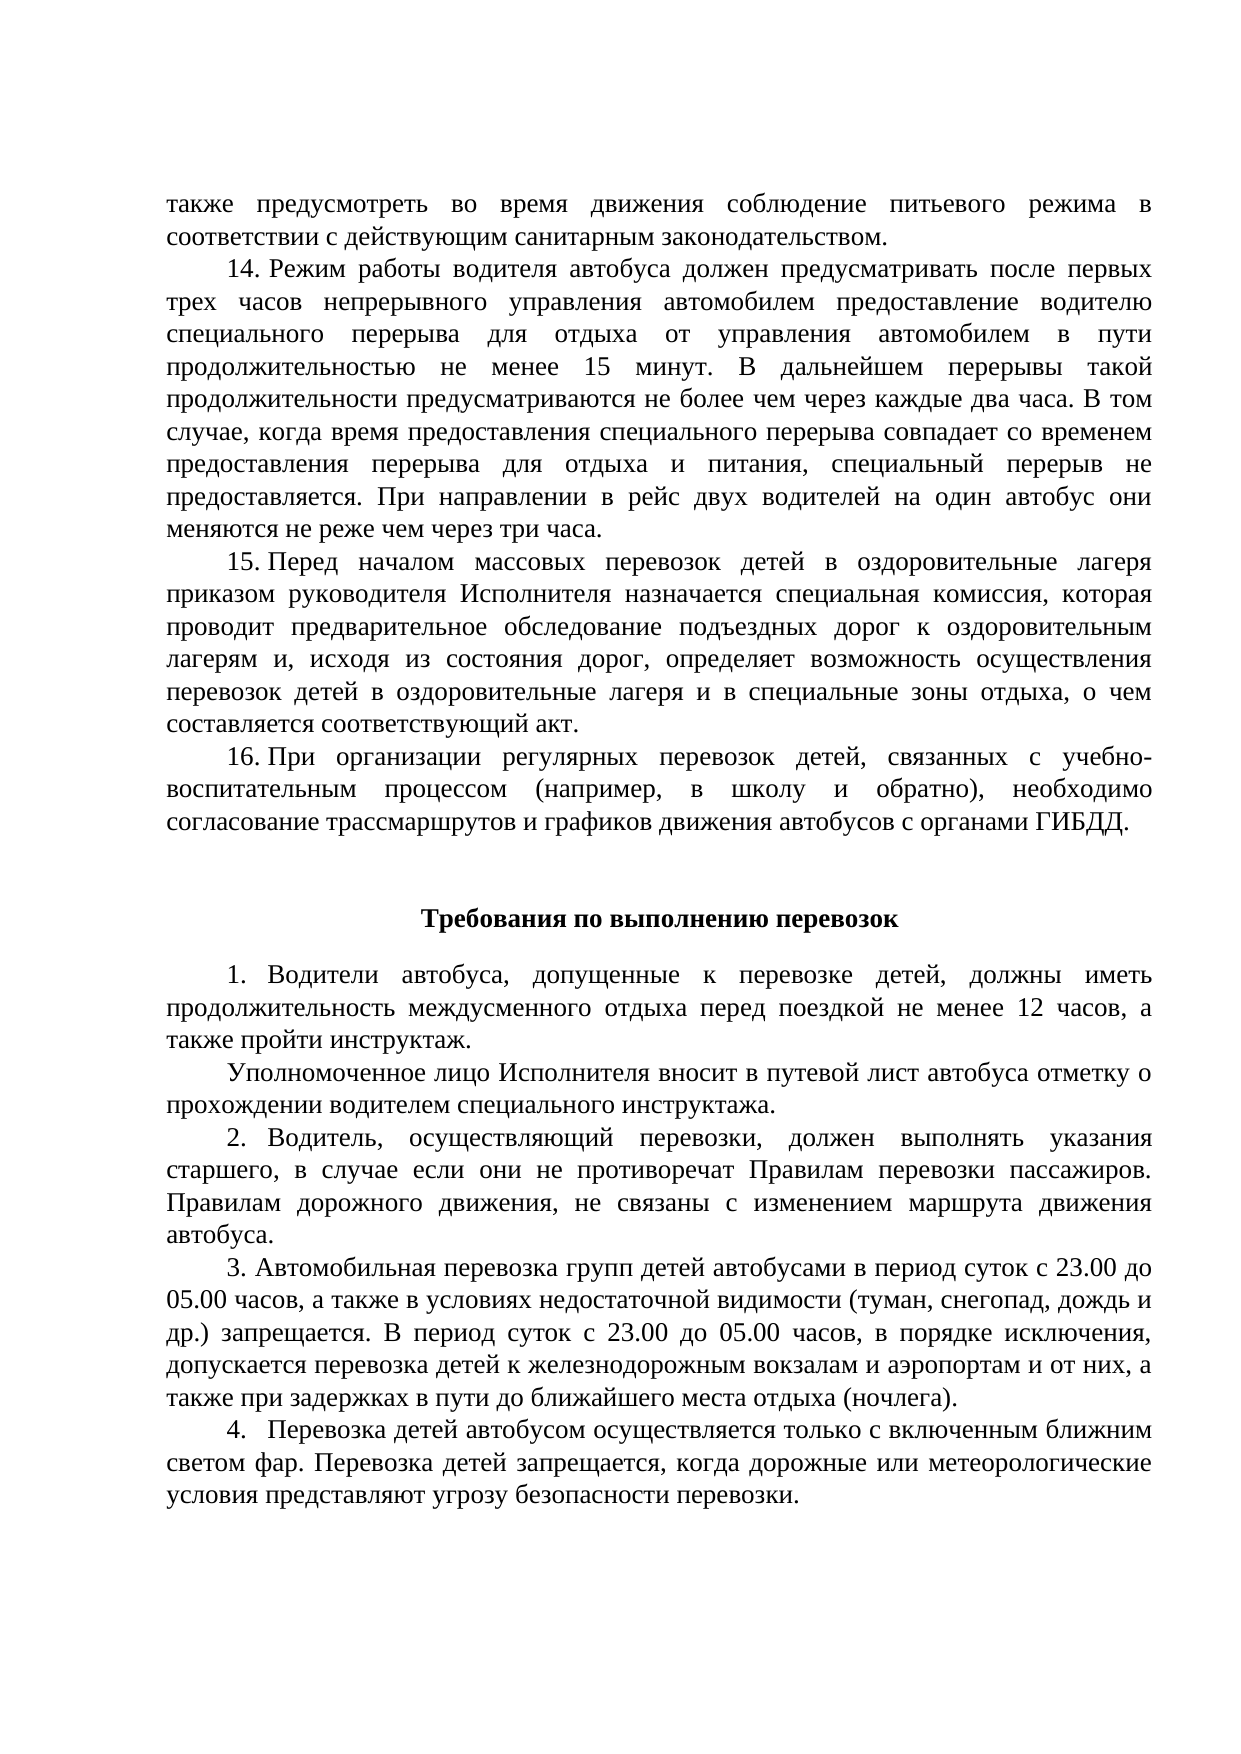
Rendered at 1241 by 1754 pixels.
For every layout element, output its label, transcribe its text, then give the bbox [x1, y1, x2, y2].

list Автомобильная перевозка групп детей автобусами в период суток с 23.00 до 05.00 часов, а также в условиях недостаточной видимости (туман, снегопад, дождь и др.) запрещается. В период суток с 23.00 до 05.00 часов, в порядке исключения, допускается перевозка детей к железнодорожным вокзалам и аэропортам и от них, а также при задержках в пути до ближайшего места отдыха (ночлега). [166, 1250, 1153, 1413]
text Требования по выполнению перевозок [166, 905, 1153, 932]
list Водитель, осуществляющий перевозки, должен выполнять указания старшего, в случае если они не противоречат Правилам перевозки пассажиров. Правилам дорожного движения, не связаны с изменением маршрута движения автобуса. [166, 1120, 1153, 1250]
list Режим работы водителя автобуса должен предусматривать после первых трех часов непрерывного управления автомобилем предоставление водителю специального перерыва для отдыха от управления автомобилем в пути продолжительностью не менее 15 минут. В дальнейшем перерывы такой продолжительности предусматриваются не более чем через каждые два часа. В том случае, когда время предоставления специального перерыва совпадает со временем предоставления перерыва для отдыха и питания, специальный перерыв не предоставляется. При направлении в рейс двух водителей на один автобус они меняются не реже чем через три часа. [166, 252, 1153, 544]
list Водители автобуса, допущенные к перевозке детей, должны иметь продолжительность междусменного отдыха перед поездкой не менее 12 часов, а также пройти инструктаж. [166, 958, 1153, 1055]
list Перевозка детей автобусом осуществляется только с включенным ближним светом фар. Перевозка детей запрещается, когда дорожные или метеорологические условия представляют угрозу безопасности перевозки. [166, 1413, 1153, 1510]
text также предусмотреть во время движения соблюдение питьевого режима в соответствии с действующим санитарным законодательством. [166, 187, 1153, 252]
text Уполномоченное лицо Исполнителя вносит в путевой лист автобуса отметку о прохождении водителем специального инструктажа. [166, 1055, 1153, 1120]
list При организации регулярных перевозок детей, связанных с учебно- воспитательным процессом (например, в школу и обратно), необходимо согласование трассмаршрутов и графиков движения автобусов с органами ГИБДД. [166, 739, 1153, 837]
list Перед началом массовых перевозок детей в оздоровительные лагеря приказом руководителя Исполнителя назначается специальная комиссия, которая проводит предварительное обследование подъездных дорог к оздоровительным лагерям и, исходя из состояния дорог, определяет возможность осуществления перевозок детей в оздоровительные лагеря и в специальные зоны отдыха, о чем составляется соответствующий акт. [166, 544, 1153, 739]
